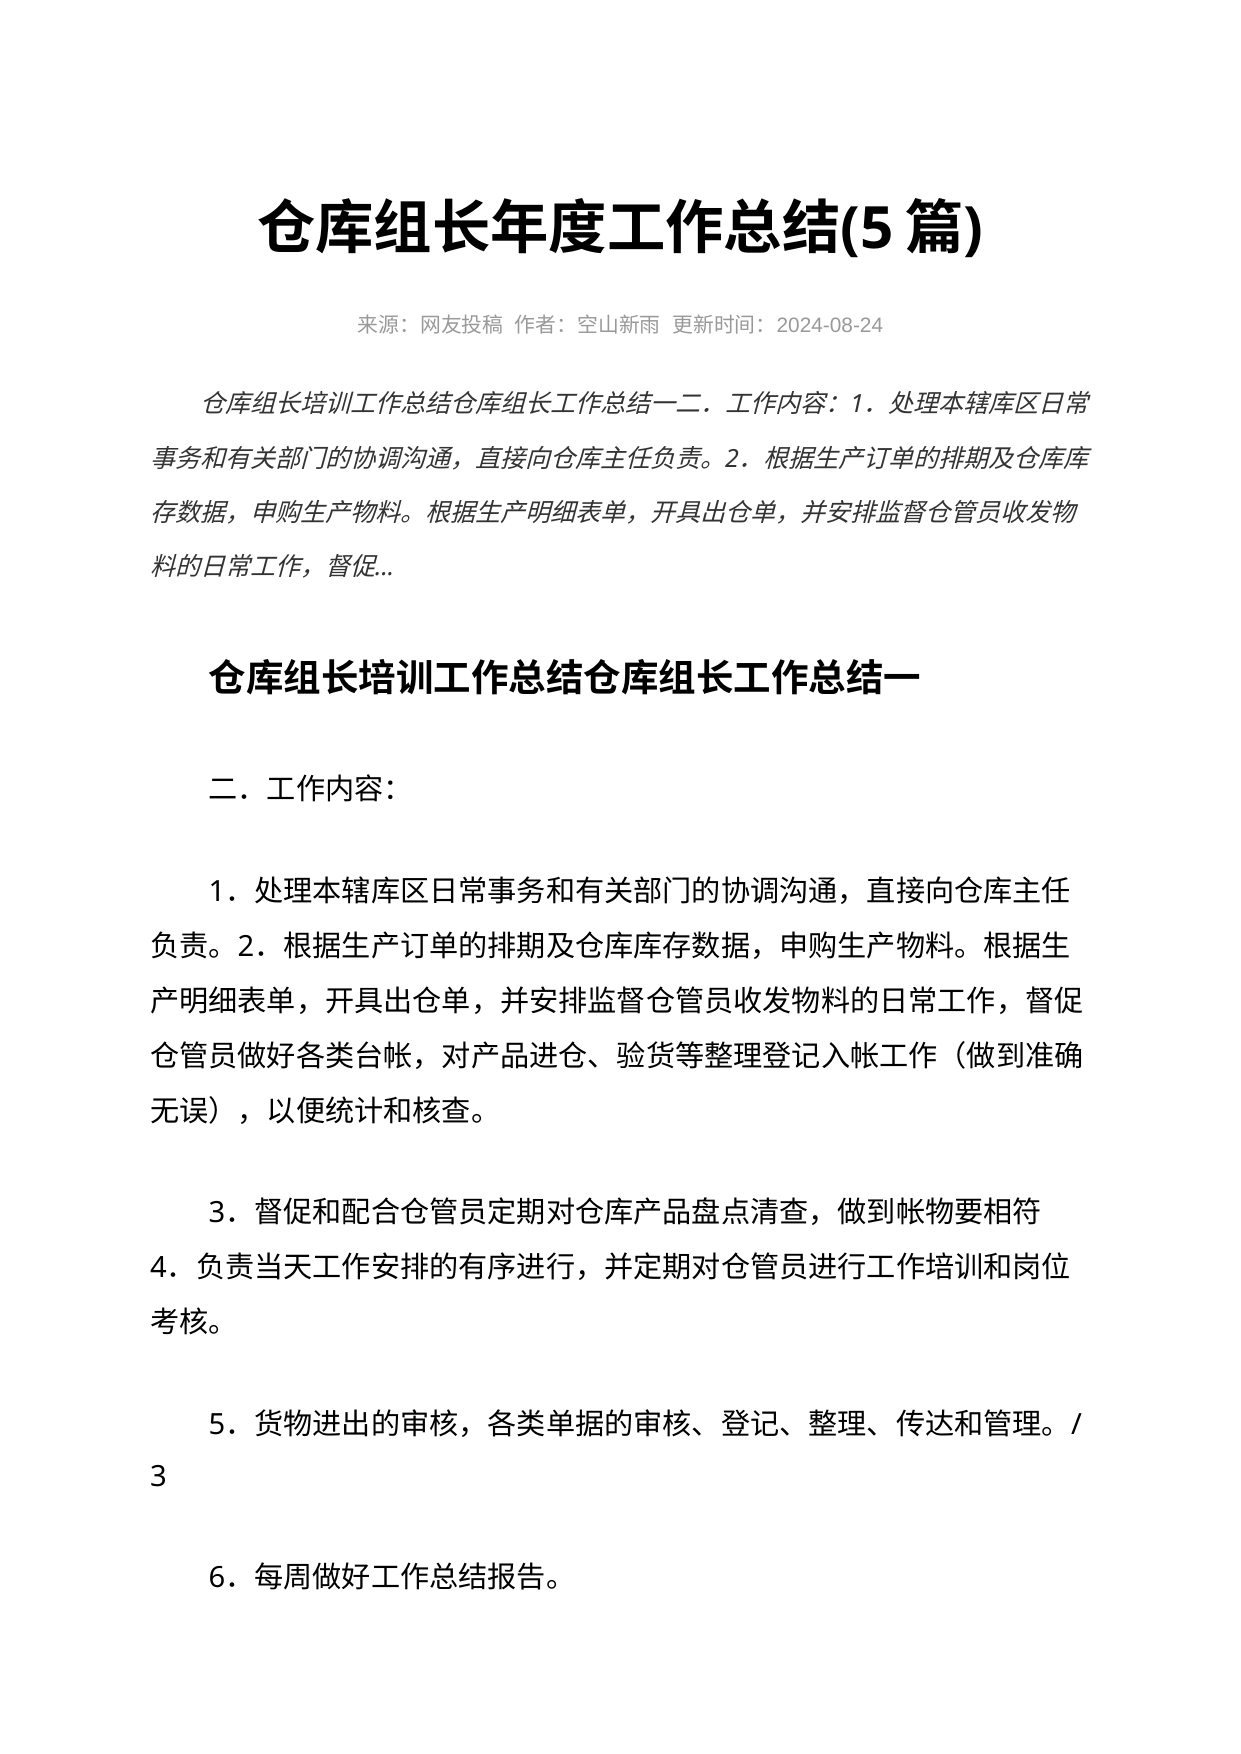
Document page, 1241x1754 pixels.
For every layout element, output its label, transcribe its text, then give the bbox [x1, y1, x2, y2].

text 3．督促和配合仓管员定期对仓库产品盘点清查，做到帐物要相符 4．负责当天工作安排的有序进行，并定期对仓管员进行工作培训和岗位考核。 [150, 1189, 1090, 1341]
subtitle 仓库组长年度工作总结(5篇) [150, 181, 1090, 266]
text 1．处理本辖库区日常事务和有关部门的协调沟通，直接向仓库主任负责。2．根据生产订单的排期及仓库库存数据，申购生产物料。根据生产明细表单，开具出仓单，并安排监督仓管员收发物料的日常工作，督促仓管员做好各类台帐，对产品进仓、验货等整理登记入帐工作（做到准确无误），以便统计和核查。 [150, 867, 1090, 1129]
text 来源：网友投稿 作者：空山新雨 更新时间：2024-08-24 [150, 313, 1090, 337]
text 6．每周做好工作总结报告。 [150, 1553, 1090, 1596]
text 仓库组长培训工作总结仓库组长工作总结一 [150, 648, 1090, 702]
text 5．货物进出的审核，各类单据的审核、登记、整理、传达和管理。/ 3 [150, 1401, 1090, 1494]
text 仓库组长培训工作总结仓库组长工作总结一二．工作内容：1．处理本辖库区日常事务和有关部门的协调沟通，直接向仓库主任负责。2．根据生产订单的排期及仓库库存数据，申购生产物料。根据生产明细表单，开具出仓单，并安排监督仓管员收发物料的日常工作，督促... [150, 384, 1090, 583]
text 二．工作内容： [150, 766, 1090, 808]
